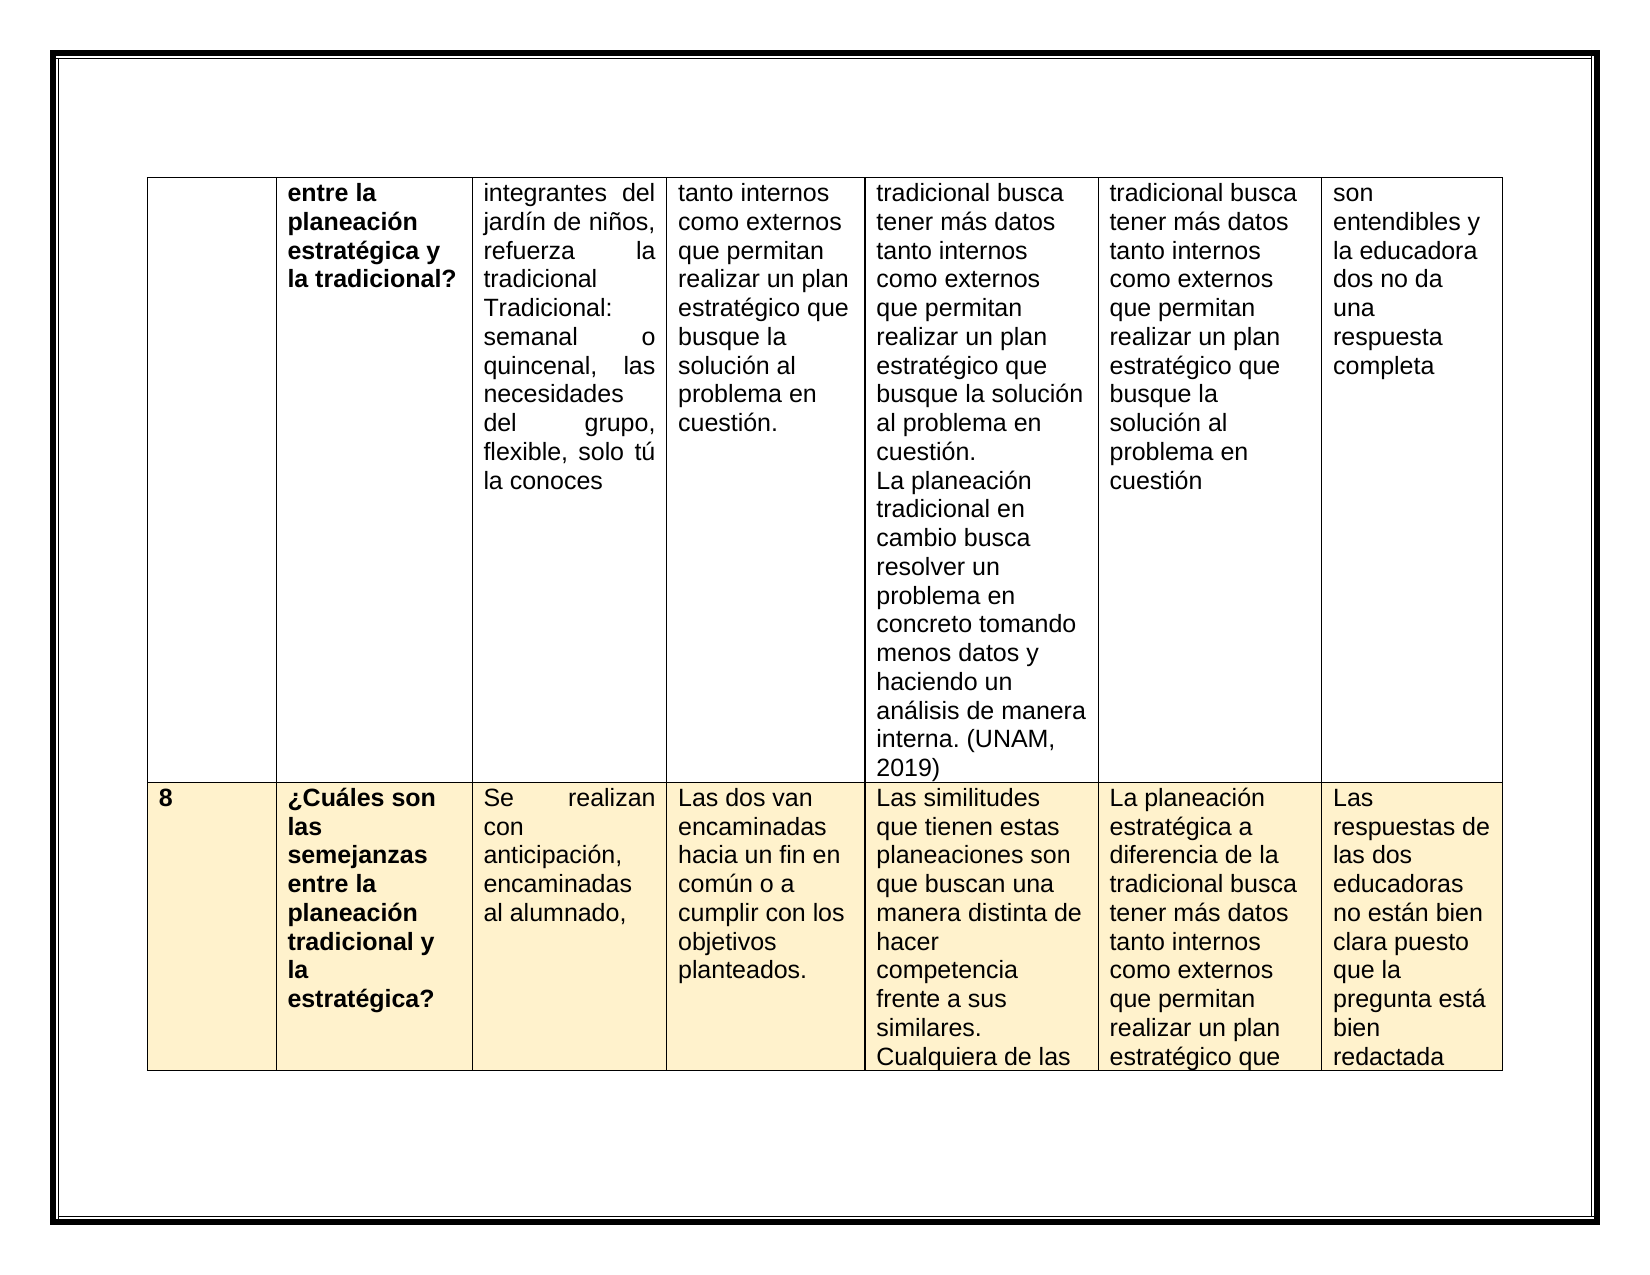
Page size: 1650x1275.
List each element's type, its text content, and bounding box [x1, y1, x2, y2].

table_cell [277, 783, 472, 1070]
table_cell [473, 783, 666, 1070]
table_cell 8 [148, 783, 276, 1070]
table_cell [667, 178, 864, 782]
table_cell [866, 178, 1098, 782]
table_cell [667, 783, 864, 1070]
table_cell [1322, 178, 1502, 782]
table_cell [473, 178, 666, 782]
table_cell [1099, 178, 1321, 782]
table_cell 7 [148, 178, 276, 782]
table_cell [1322, 783, 1502, 1070]
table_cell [866, 783, 1098, 1070]
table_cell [1099, 783, 1321, 1070]
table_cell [277, 178, 472, 782]
